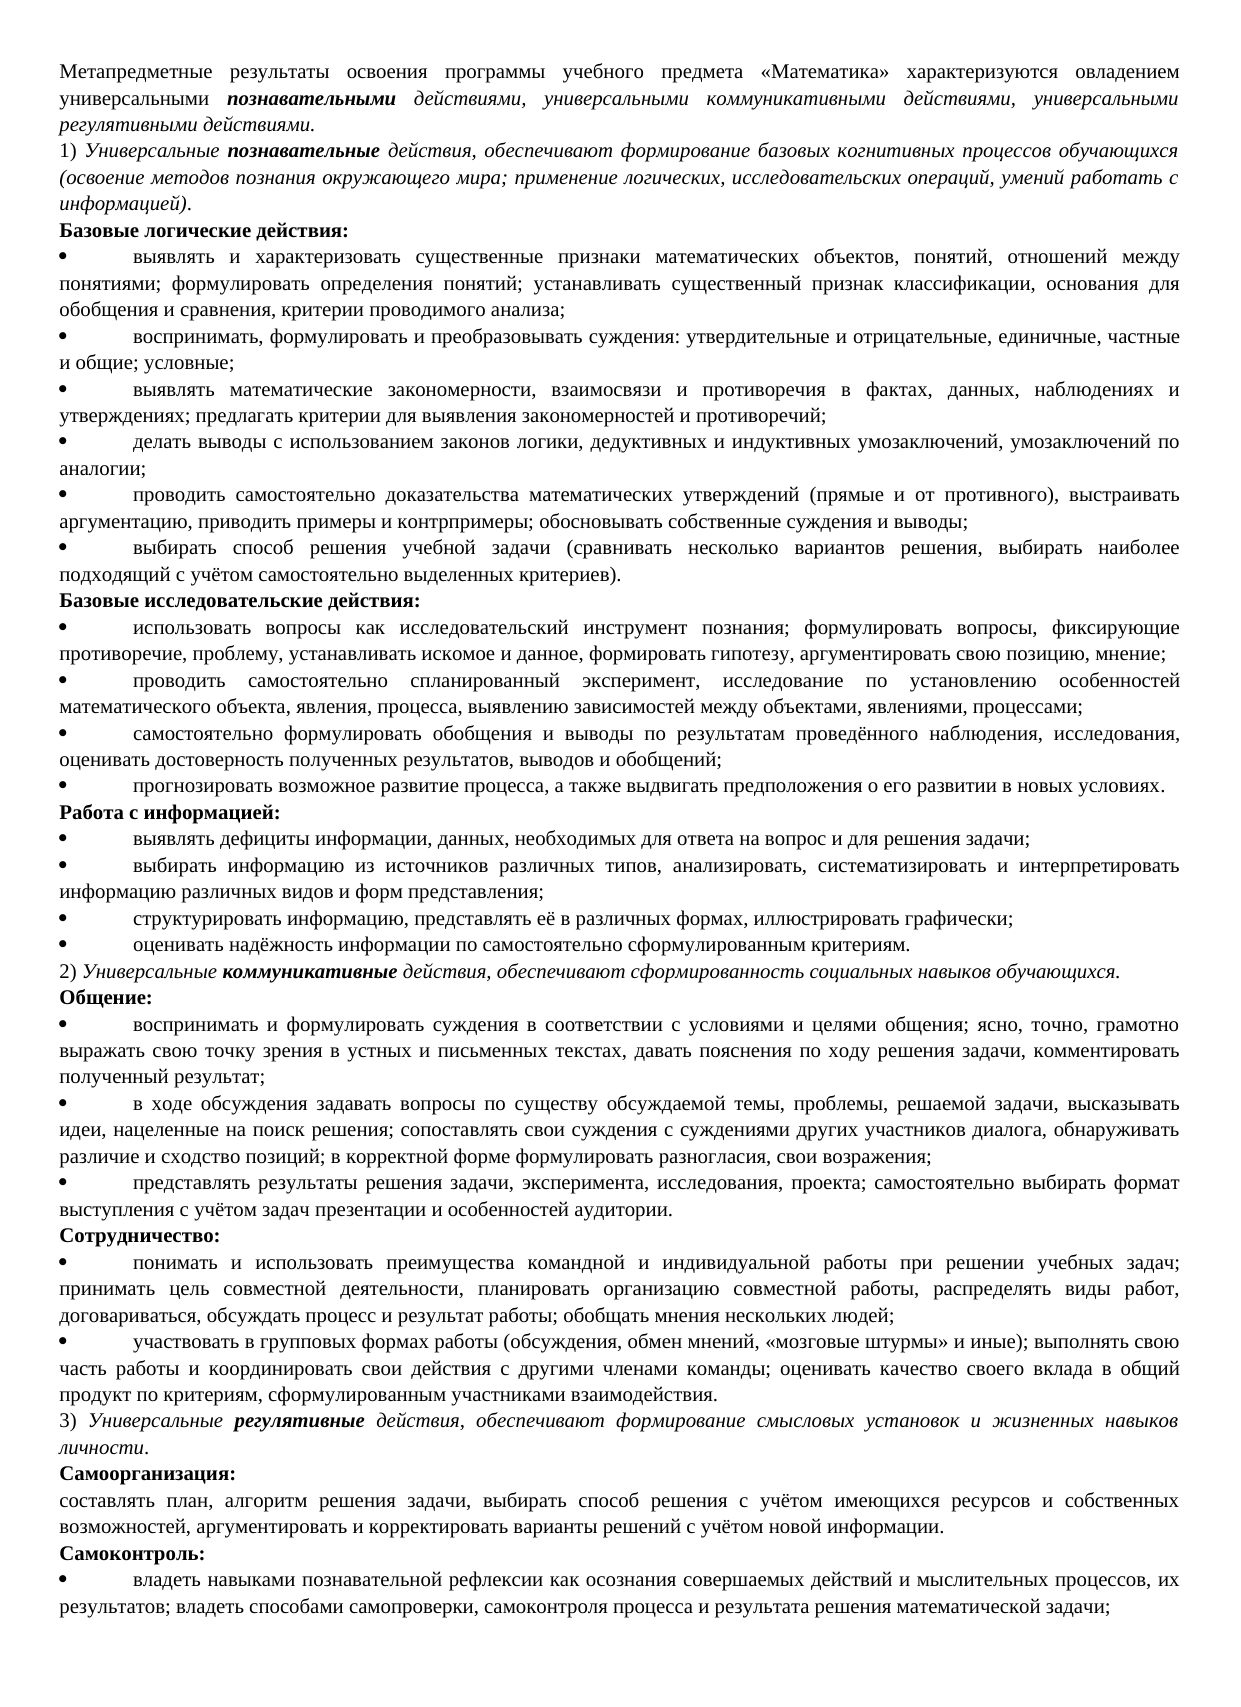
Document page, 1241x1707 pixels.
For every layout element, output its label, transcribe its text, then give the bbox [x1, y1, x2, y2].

text 3) Универсальные регулятивные действия, обеспечивают формирование смысловых установок и жизненных навыков личности. [59, 1408, 1181, 1459]
text Самоорганизация: [59, 1461, 1181, 1485]
text Базовые исследовательские действия: [59, 588, 1181, 612]
list проводить самостоятельно доказательства математических утверждений (прямые и от противного), выстраивать аргументацию, приводить примеры и контрпримеры; обосновывать собственные суждения и выводы; [59, 482, 1181, 533]
list использовать вопросы как исследовательский инструмент познания; формулировать вопросы, фиксирующие противоречие, проблему, устанавливать искомое и данное, формировать гипотезу, аргументировать свою позицию, мнение; [59, 615, 1181, 665]
list делать выводы с использованием законов логики, дедуктивных и индуктивных умозаключений, умозаключений по аналогии; [59, 429, 1181, 480]
list воспринимать, формулировать и преобразовывать суждения: утвердительные и отрицательные, единичные, частные и общие; условные; [59, 324, 1181, 374]
list воспринимать и формулировать суждения в соответствии с условиями и целями общения; ясно, точно, грамотно выражать свою точку зрения в устных и письменных текстах, давать пояснения по ходу решения задачи, комментировать полученный результат; [59, 1012, 1181, 1088]
list проводить самостоятельно спланированный эксперимент, исследование по установлению особенностей математического объекта, явления, процесса, выявлению зависимостей между объектами, явлениями, процессами; [59, 668, 1181, 718]
text составлять план, алгоритм решения задачи, выбирать способ решения с учётом имеющихся ресурсов и собственных возможностей, аргументировать и корректировать варианты решений с учётом новой информации. [59, 1488, 1181, 1538]
text Метапредметные результаты освоения программы учебного предмета «Математика» характеризуются овладением универсальными познавательными действиями, универсальными коммуникативными действиями, универсальными регулятивными действиями. [59, 59, 1181, 136]
text Базовые логические действия: [59, 218, 1181, 242]
list выбирать способ решения учебной задачи (сравнивать несколько вариантов решения, выбирать наиболее подходящий с учётом самостоятельно выделенных критериев). [59, 535, 1181, 586]
list прогнозировать возможное развитие процесса, а также выдвигать предположения о его развитии в новых условиях. [59, 773, 1181, 797]
text Самоконтроль: [59, 1541, 1181, 1565]
list выбирать информацию из источников различных типов, анализировать, систематизировать и интерпретировать информацию различных видов и форм представления; [59, 853, 1181, 903]
list владеть навыками познавательной рефлексии как осознания совершаемых действий и мыслительных процессов, их результатов; владеть способами самопроверки, самоконтроля процесса и результата решения математической задачи; [59, 1567, 1181, 1618]
text 2) Универсальные коммуникативные действия, обеспечивают сформированность социальных навыков обучающихся. [59, 959, 1181, 983]
list представлять результаты решения задачи, эксперимента, исследования, проекта; самостоятельно выбирать формат выступления с учётом задач презентации и особенностей аудитории. [59, 1170, 1181, 1221]
text Сотрудничество: [59, 1223, 1181, 1247]
list в ходе обсуждения задавать вопросы по существу обсуждаемой темы, проблемы, решаемой задачи, высказывать идеи, нацеленные на поиск решения; сопоставлять свои суждения с суждениями других участников диалога, обнаруживать различие и сходство позиций; в корректной форме формулировать разногласия, свои возражения; [59, 1091, 1181, 1168]
text Общение: [59, 985, 1181, 1009]
list участвовать в групповых формах работы (обсуждения, обмен мнений, «мозговые штурмы» и иные); выполнять свою часть работы и координировать свои действия с другими членами команды; оценивать качество своего вклада в общий продукт по критериям, сформулированным участниками взаимодействия. [59, 1329, 1181, 1406]
list структурировать информацию, представлять её в различных формах, иллюстрировать графически; [59, 906, 1181, 930]
list понимать и использовать преимущества командной и индивидуальной работы при решении учебных задач; принимать цель совместной деятельности, планировать организацию совместной работы, распределять виды работ, договариваться, обсуждать процесс и результат работы; обобщать мнения нескольких людей; [59, 1250, 1181, 1327]
list выявлять математические закономерности, взаимосвязи и противоречия в фактах, данных, наблюдениях и утверждениях; предлагать критерии для выявления закономерностей и противоречий; [59, 377, 1181, 427]
list самостоятельно формулировать обобщения и выводы по результатам проведённого наблюдения, исследования, оценивать достоверность полученных результатов, выводов и обобщений; [59, 721, 1181, 771]
list выявлять и характеризовать существенные признаки математических объектов, понятий, отношений между понятиями; формулировать определения понятий; устанавливать существенный признак классификации, основания для обобщения и сравнения, критерии проводимого анализа; [59, 244, 1181, 321]
text 1) Универсальные познавательные действия, обеспечивают формирование базовых когнитивных процессов обучающихся (освоение методов познания окружающего мира; применение логических, исследовательских операций, умений работать с информацией). [59, 138, 1181, 215]
text Работа с информацией: [59, 800, 1181, 824]
list выявлять дефициты информации, данных, необходимых для ответа на вопрос и для решения задачи; [59, 826, 1181, 850]
list оценивать надёжность информации по самостоятельно сформулированным критериям. [59, 932, 1181, 956]
